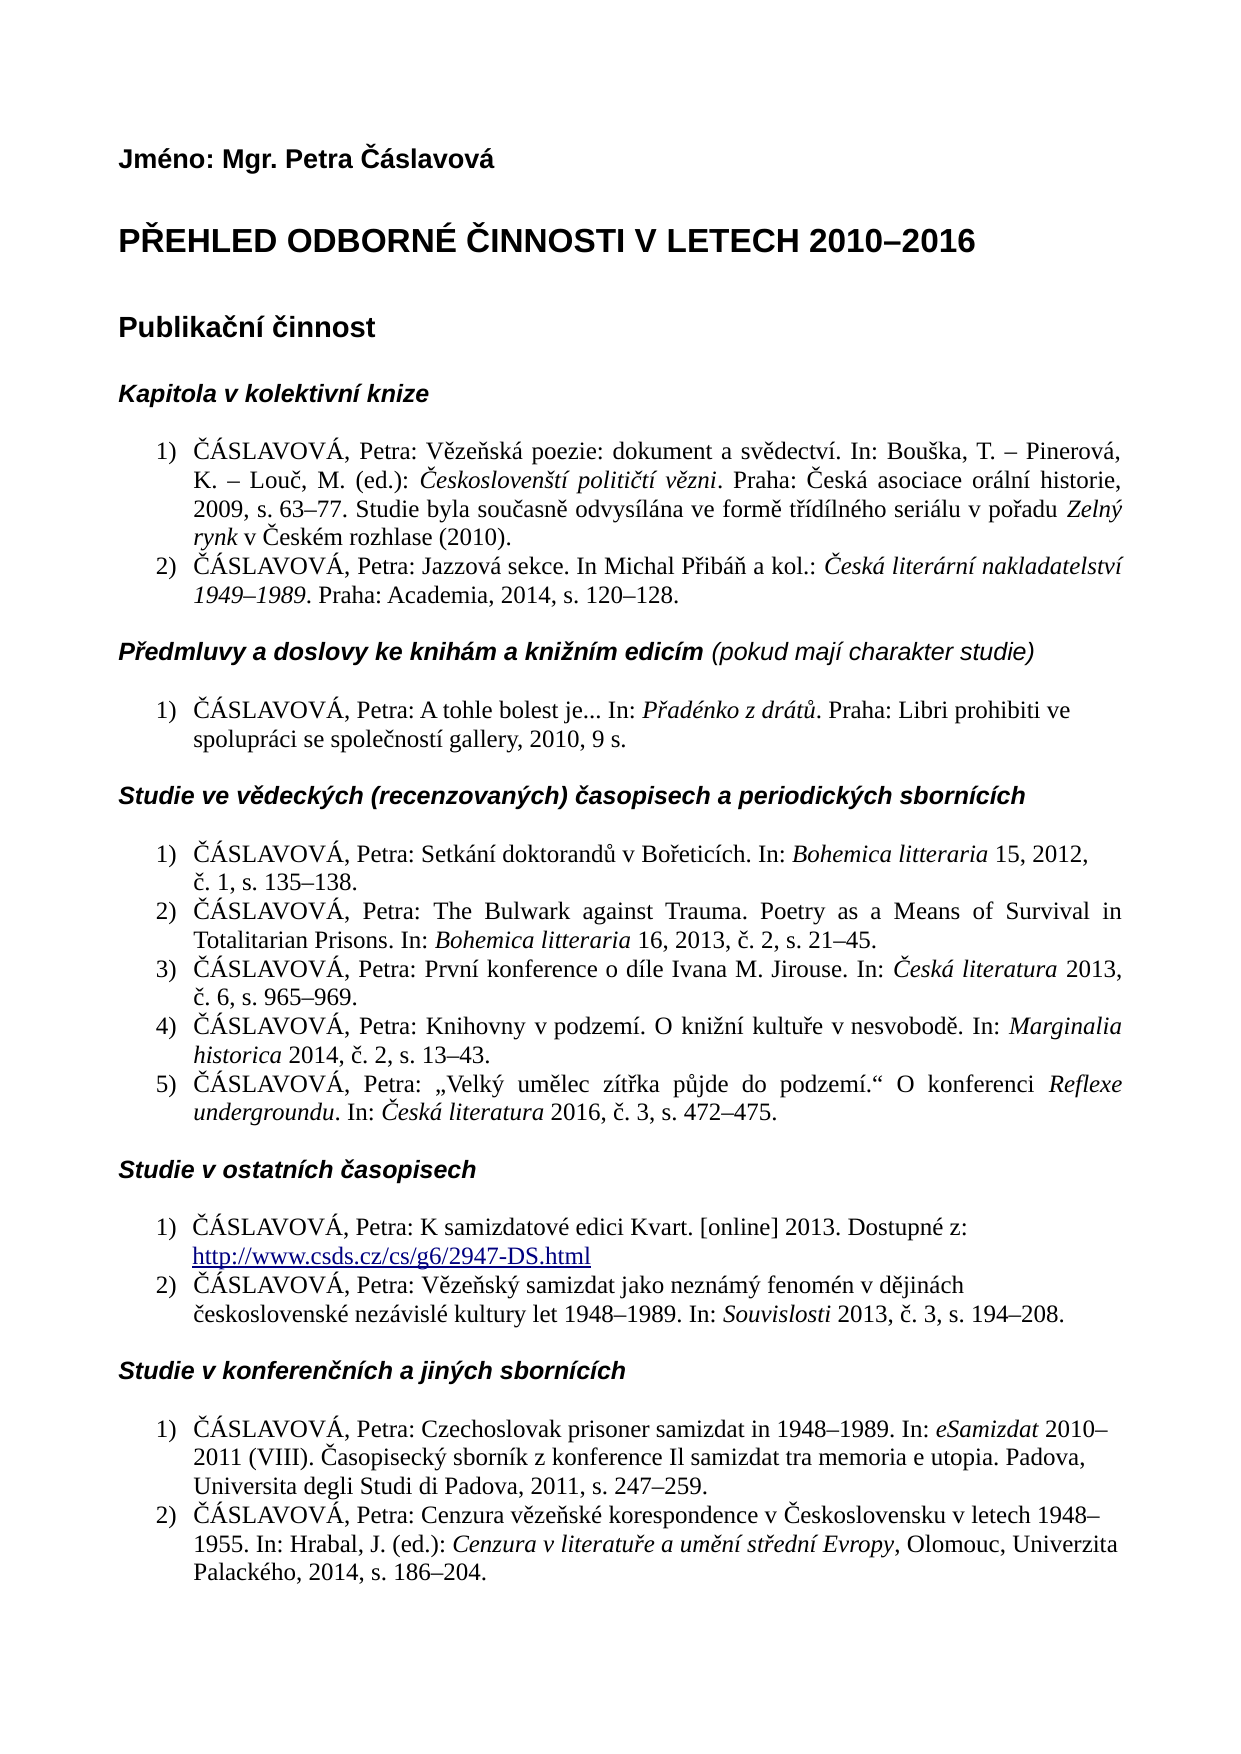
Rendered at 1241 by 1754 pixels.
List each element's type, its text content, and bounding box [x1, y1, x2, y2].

list ČÁSLAVOVÁ, Petra: Czechoslovak prisoner samizdat in 1948–1989. In: eSamizdat 2010–2011 (VIII). Časopisecký sborník z konference Il samizdat tra memoria e utopia. Padova, Universita degli Studi di Padova, 2011, s. 247–259. [156, 1414, 1122, 1500]
text Předmluvy a doslovy ke knihám a knižním edicím (pokud mají charakter studie) [118, 637, 1122, 666]
list ČÁSLAVOVÁ, Petra: Cenzura vězeňské korespondence v Československu v letech 1948–1955. In: Hrabal, J. (ed.): Cenzura v literatuře a umění střední Evropy, Olomouc, Univerzita Palackého, 2014, s. 186–204. [156, 1500, 1122, 1586]
list ČÁSLAVOVÁ, Petra: The Bulwark against Trauma. Poetry as a Means of Survival in Totalitarian Prisons. In: Bohemica litteraria 16, 2013, č. 2, s. 21–45. [156, 896, 1122, 954]
text 1) ČÁSLAVOVÁ, Petra: K samizdatové edici Kvart. [online] 2013. Dostupné z: http://www.csds.cz/cs/g6/2947-DS.html [156, 1212, 1122, 1270]
list ČÁSLAVOVÁ, Petra: Vězeňská poezie: dokument a svědectví. In: Bouška, T. – Pinerová, K. – Louč, M. (ed.): Českoslovenští političtí vězni. Praha: Česká asociace orální historie, 2009, s. 63–77. Studie byla současně odvysílána ve formě třídílného seriálu v pořadu Zelný rynk v Českém rozhlase (2010). [156, 436, 1122, 551]
subtitle Jméno: Mgr. Petra Čáslavová [118, 143, 1122, 174]
text Studie v ostatních časopisech [118, 1155, 1122, 1184]
list ČÁSLAVOVÁ, Petra: Setkání doktorandů v Bořeticích. In: Bohemica litteraria 15, 2012, č. 1, s. 135–138. [156, 839, 1122, 896]
list ČÁSLAVOVÁ, Petra: Jazzová sekce. In Michal Přibáň a kol.: Česká literární nakladatelství 1949–1989. Praha: Academia, 2014, s. 120–128. [156, 551, 1122, 609]
list ČÁSLAVOVÁ, Petra: Vězeňský samizdat jako neznámý fenomén v dějinách československé nezávislé kultury let 1948–1989. In: Souvislosti 2013, č. 3, s. 194–208. [156, 1270, 1122, 1327]
list ČÁSLAVOVÁ, Petra: A tohle bolest je... In: Přadénko z drátů. Praha: Libri prohibiti ve spolupráci se společností gallery, 2010, 9 s. [156, 695, 1122, 752]
text Studie ve vědeckých (recenzovaných) časopisech a periodických sbornících [118, 781, 1122, 810]
list ČÁSLAVOVÁ, Petra: „Velký umělec zítřka půjde do podzemí.“ O konferenci Reflexe undergroundu. In: Česká literatura 2016, č. 3, s. 472–475. [156, 1069, 1122, 1126]
text Kapitola v kolektivní knize [118, 379, 1122, 407]
list ČÁSLAVOVÁ, Petra: Knihovny v podzemí. O knižní kultuře v nesvobodě. In: Marginalia historica 2014, č. 2, s. 13–43. [156, 1011, 1122, 1069]
text Studie v konferenčních a jiných sbornících [118, 1356, 1122, 1385]
list ČÁSLAVOVÁ, Petra: První konference o díle Ivana M. Jirouse. In: Česká literatura 2013, č. 6, s. 965–969. [156, 954, 1122, 1011]
subtitle PŘEHLED ODBORNÉ ČINNOSTI V LETECH 2010–2016 [118, 221, 1122, 260]
text Publikační činnost [118, 310, 1122, 344]
